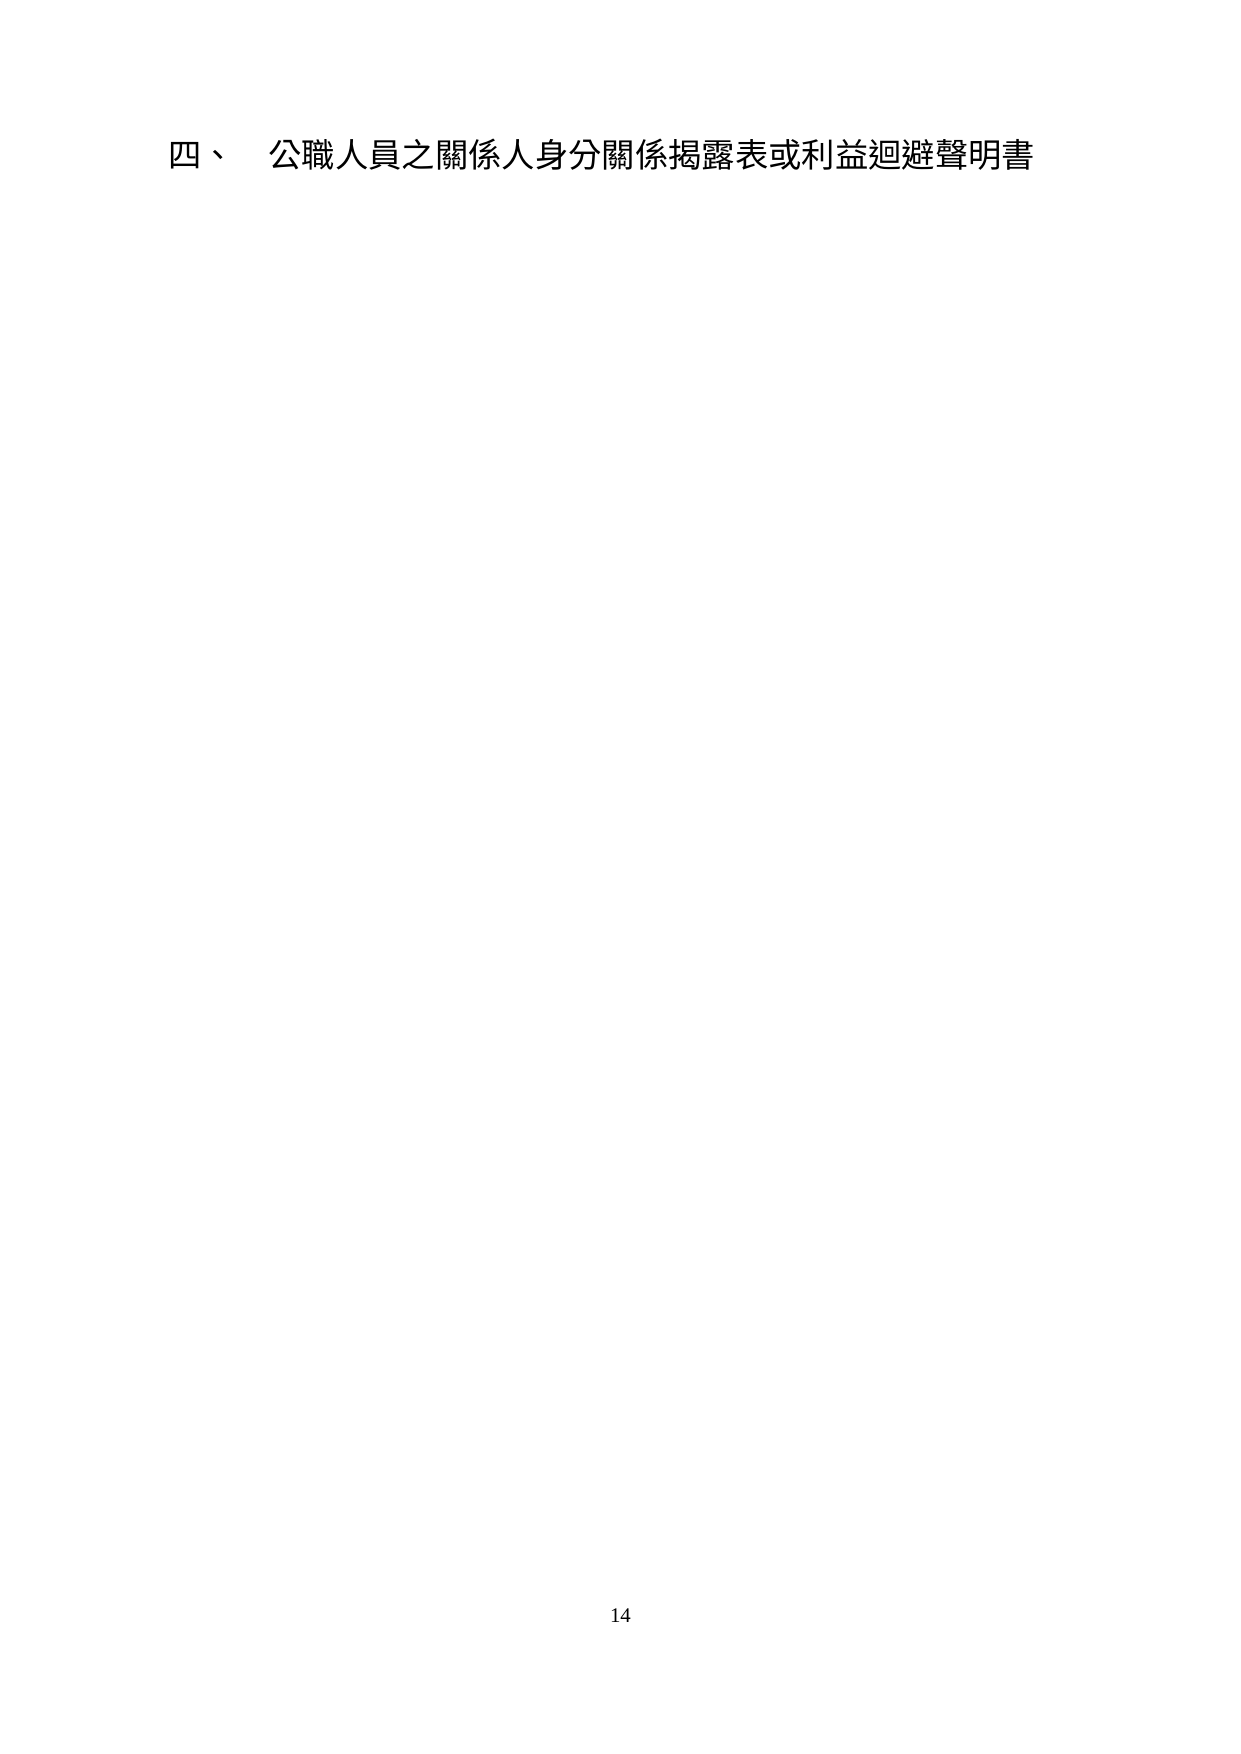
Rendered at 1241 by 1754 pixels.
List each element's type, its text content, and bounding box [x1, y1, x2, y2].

list 公職人員之關係人身分關係揭露表或利益迴避聲明書 [168, 129, 1122, 177]
